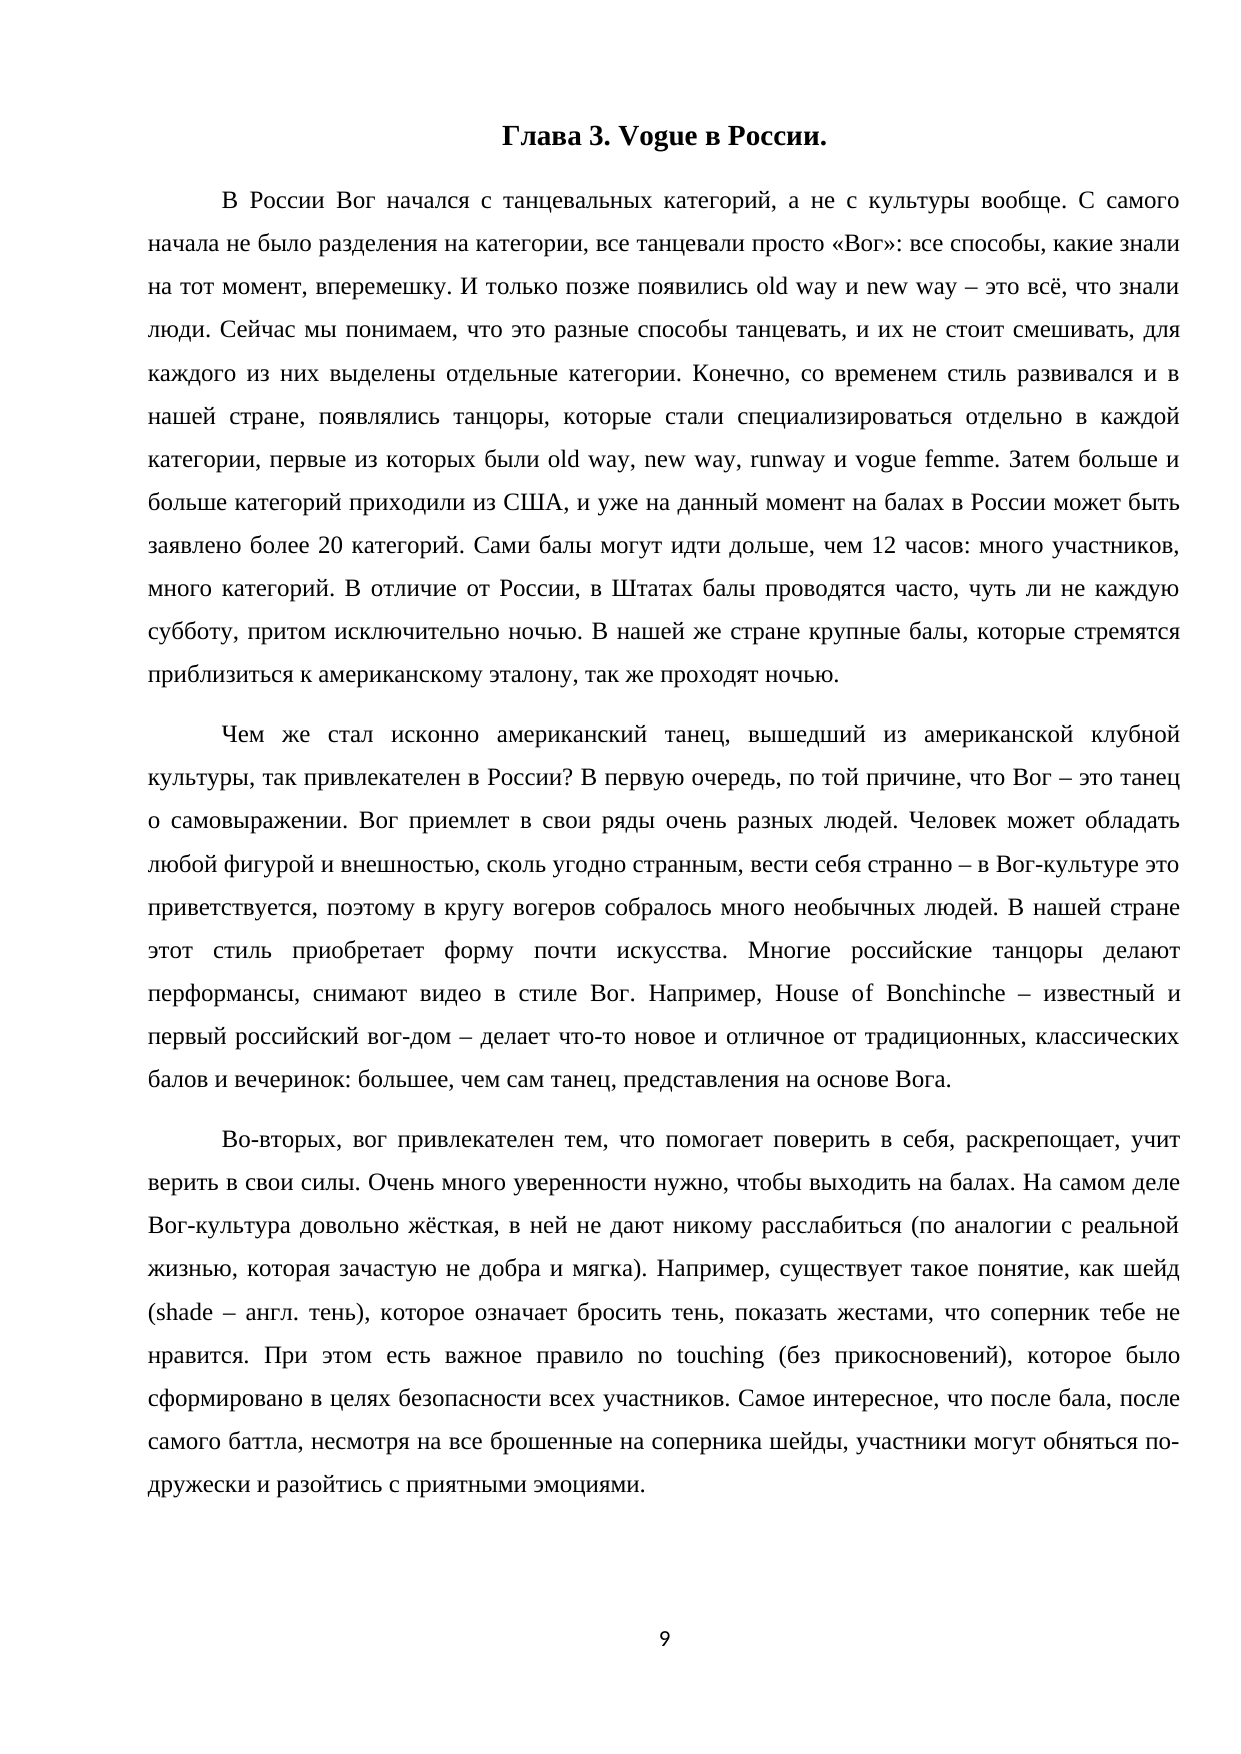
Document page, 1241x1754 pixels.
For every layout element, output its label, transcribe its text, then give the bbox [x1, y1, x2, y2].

text Глава 3. Vogue в России. [148, 118, 1181, 152]
text В России Вог начался с танцевальных категорий, а не с культуры вообще. С самого начала не было разделения на категории, все танцевали просто «Вог»: все способы, какие знали на тот момент, вперемешку. И только позже появились old way и new way – это всё, что знали люди. Сейчас мы понимаем, что это разные способы танцевать, и их не стоит смешивать, для каждого из них выделены отдельные категории. Конечно, со временем стиль развивался и в нашей стране, появлялись танцоры, которые стали специализироваться отдельно в каждой категории, первые из которых были old way, new way, runway и vogue femme. Затем больше и больше категорий приходили из США, и уже на данный момент на балах в России может быть заявлено более 20 категорий. Сами балы могут идти дольше, чем 12 часов: много участников, много категорий. В отличие от России, в Штатах балы проводятся часто, чуть ли не каждую субботу, притом исключительно ночью. В нашей же стране крупные балы, которые стремятся приблизиться к американскому эталону, так же проходят ночью. [148, 185, 1181, 688]
text Чем же стал исконно американский танец, вышедший из американской клубной культуры, так привлекателен в России? В первую очередь, по той причине, что Вог – это танец о самовыражении. Вог приемлет в свои ряды очень разных людей. Человек может обладать любой фигурой и внешностью, сколь угодно странным, вести себя странно – в Вог-культуре это приветствуется, поэтому в кругу вогеров собралось много необычных людей. В нашей стране этот стиль приобретает форму почти искусства. Многие российские танцоры делают перформансы, снимают видео в стиле Вог. Например, House оf Bonchinche – известный и первый российский вог-дом – делает что-то новое и отличное от традиционных, классических балов и вечеринок: большее, чем сам танец, представления на основе Вога. [148, 719, 1181, 1093]
text Во-вторых, вог привлекателен тем, что помогает поверить в себя, раскрепощает, учит верить в свои силы. Очень много уверенности нужно, чтобы выходить на балах. На самом деле Вог-культура довольно жёсткая, в ней не дают никому расслабиться (по аналогии с реальной жизнью, которая зачастую не добра и мягка). Например, существует такое понятие, как шейд (shade – англ. тень), которое означает бросить тень, показать жестами, что соперник тебе не нравится. При этом есть важное правило no touching (без прикосновений), которое было сформировано в целях безопасности всех участников. Самое интересное, что после бала, после самого баттла, несмотря на все брошенные на соперника шейды, участники могут обняться по-дружески и разойтись с приятными эмоциями. [148, 1124, 1181, 1498]
